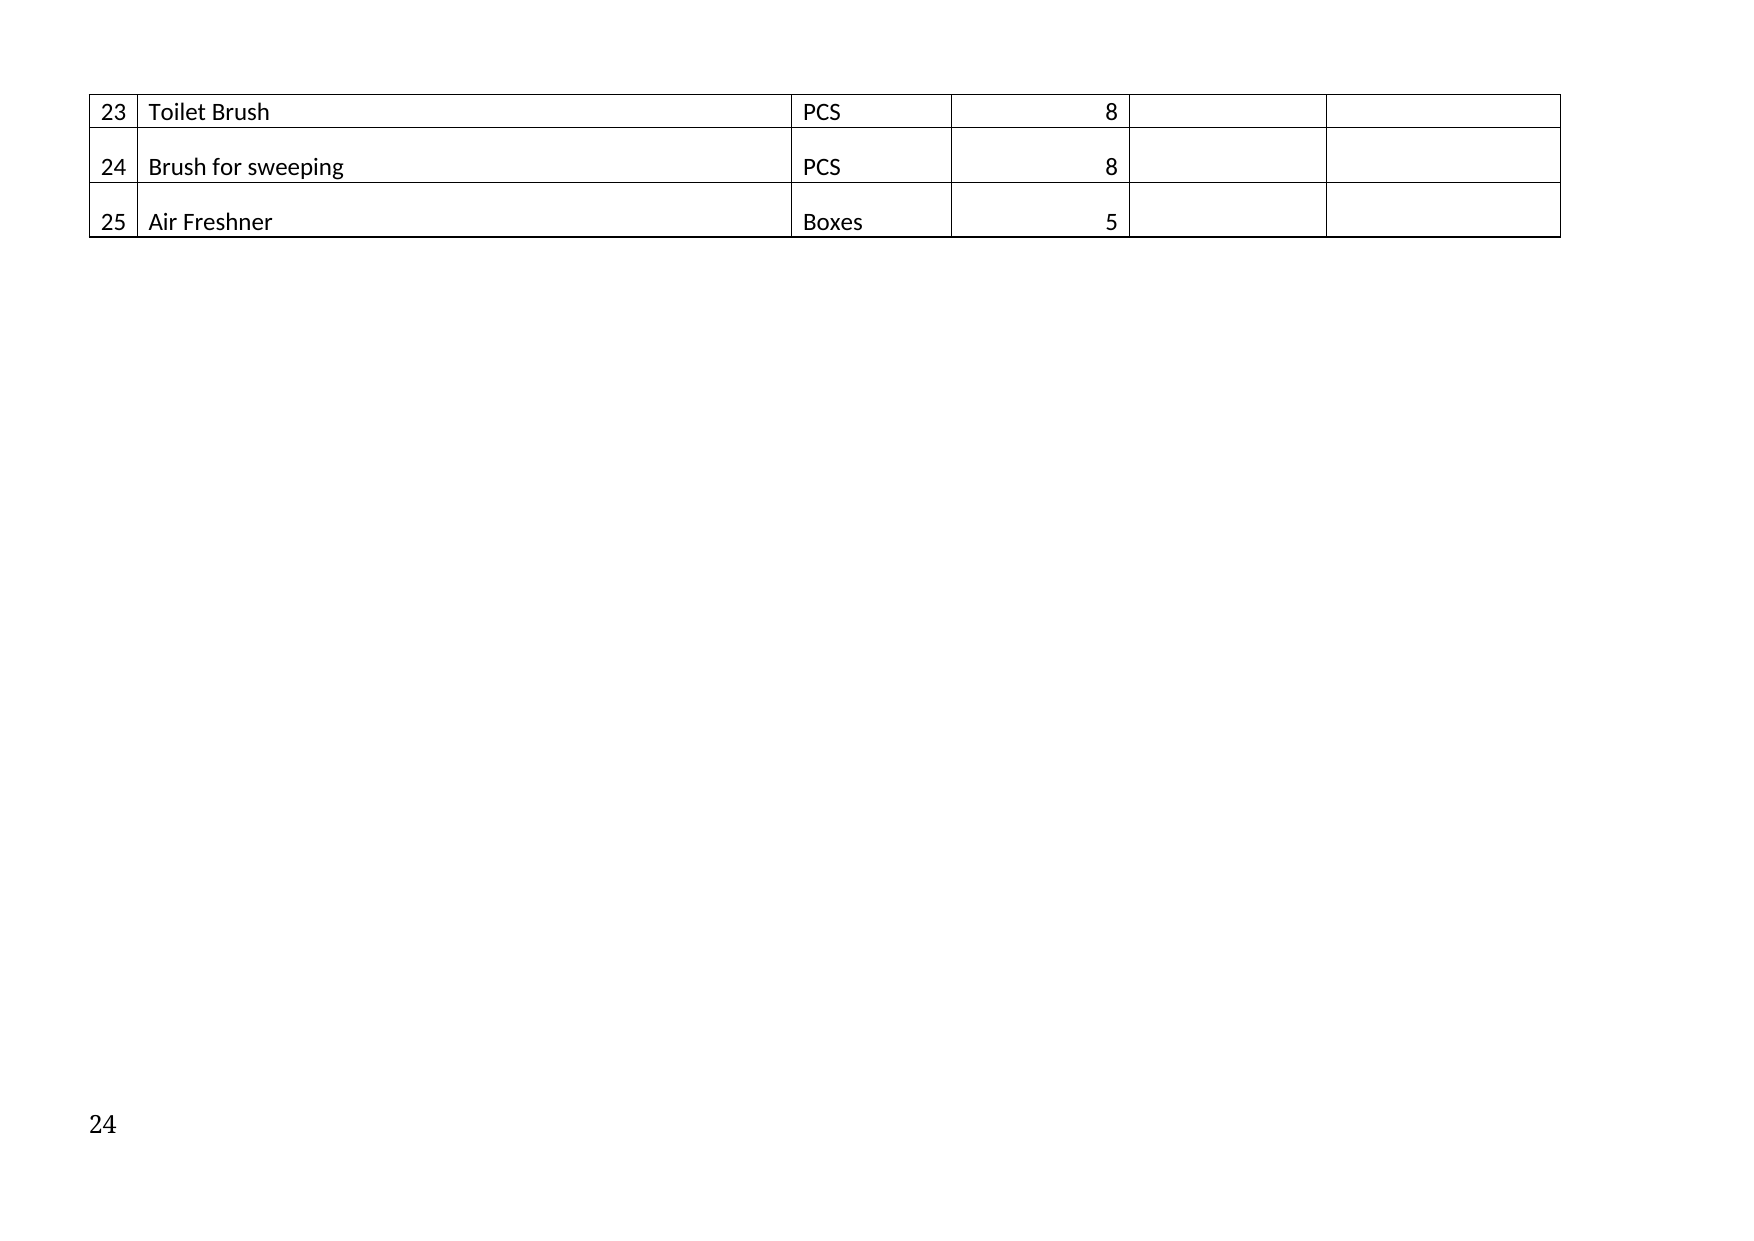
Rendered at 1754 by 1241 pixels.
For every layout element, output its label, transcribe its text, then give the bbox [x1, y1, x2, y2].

table_cell 23 [90, 95, 137, 127]
table_cell 25 [90, 183, 137, 236]
table_cell 24 [90, 128, 137, 182]
table_cell Toilet Brush [138, 95, 791, 127]
table_cell PCS [792, 95, 951, 127]
table_cell 5 [952, 183, 1129, 236]
table_cell Air Freshner [138, 183, 791, 236]
table_cell [1327, 183, 1560, 236]
table_cell 8 [952, 128, 1129, 182]
table_cell [1327, 128, 1560, 182]
table_cell [1130, 183, 1326, 236]
table_cell 8 [952, 95, 1129, 127]
table_cell [1130, 95, 1326, 127]
table_cell [1327, 95, 1560, 127]
table_cell Brush for sweeping [138, 128, 791, 182]
table_cell [1130, 128, 1326, 182]
table_cell PCS [792, 128, 951, 182]
table_cell Boxes [792, 183, 951, 236]
